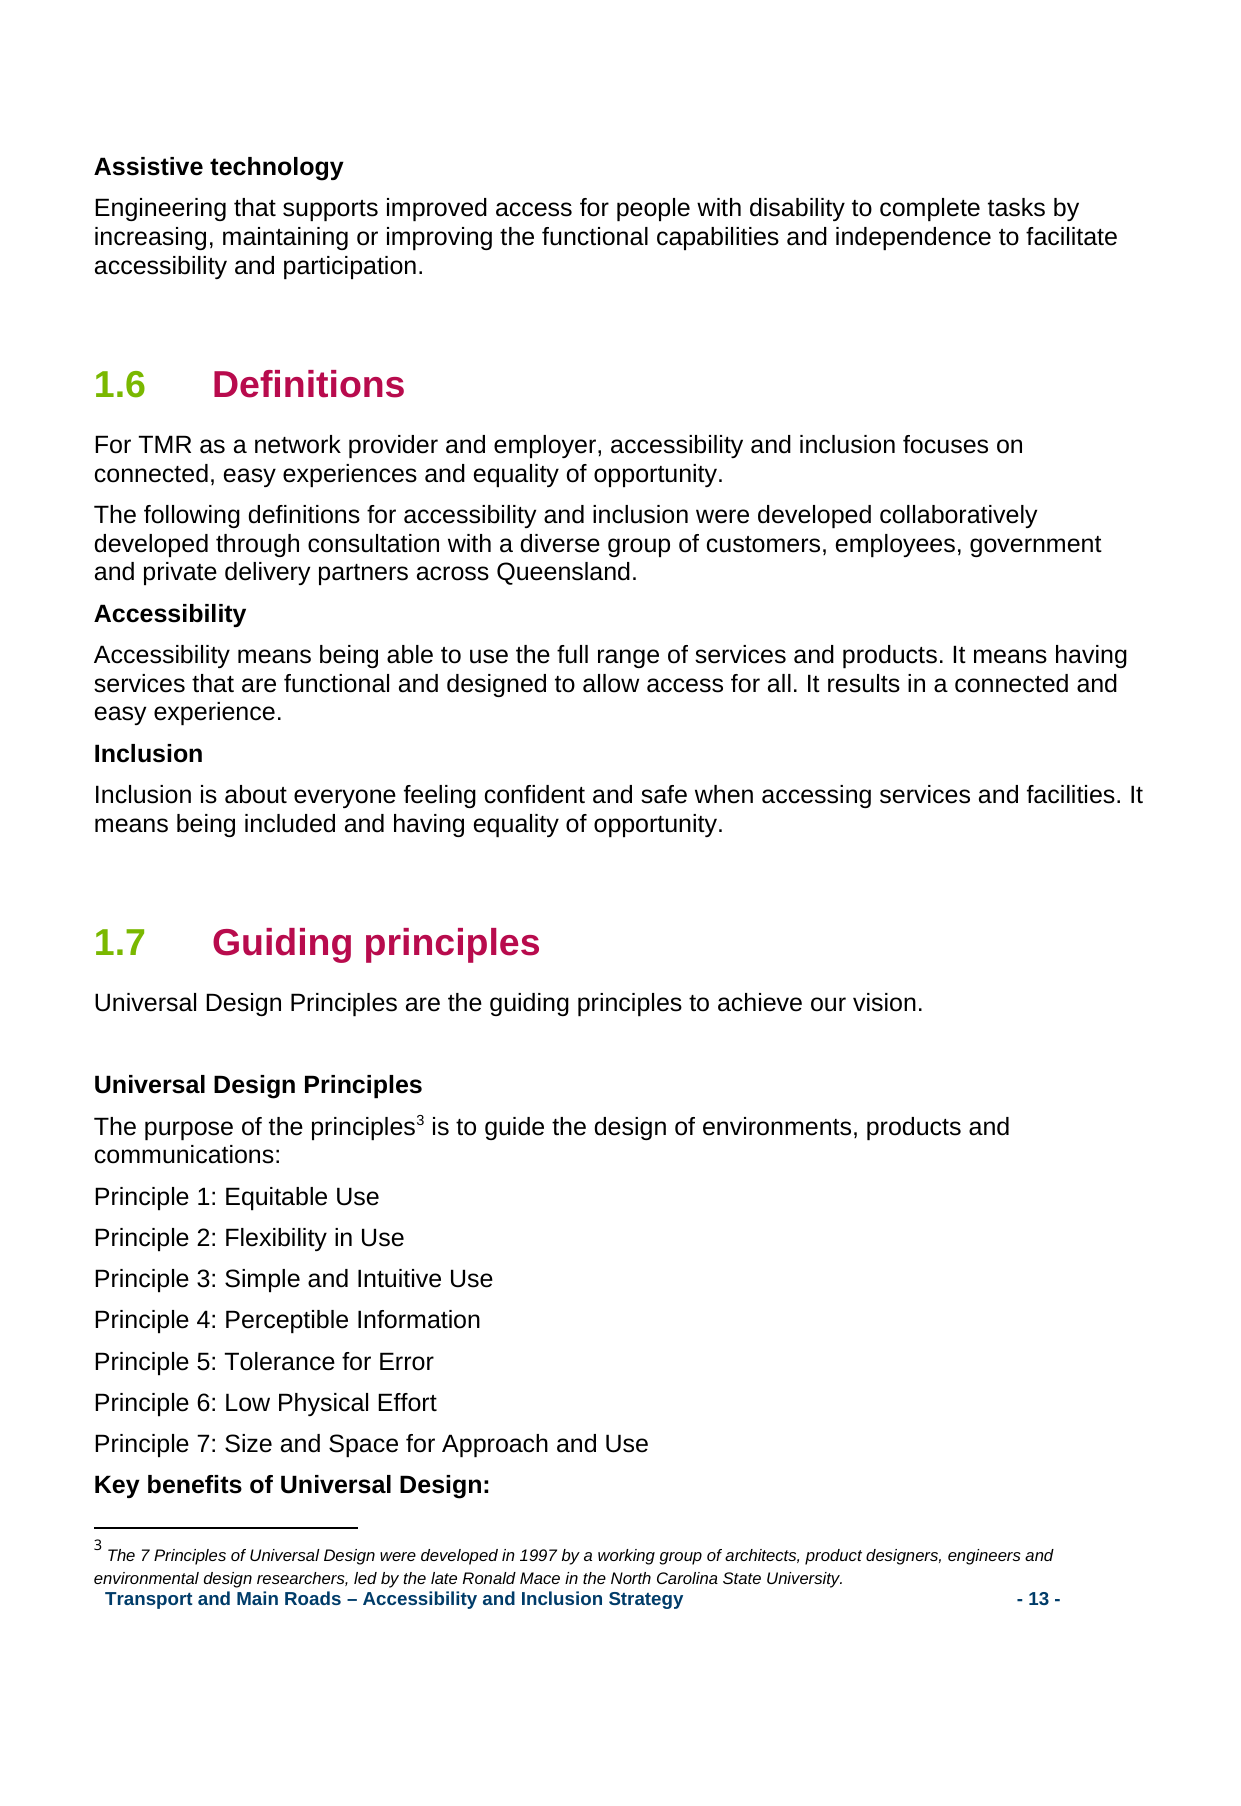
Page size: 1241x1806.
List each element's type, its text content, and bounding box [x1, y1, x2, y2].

text Principle 7: Size and Space for Approach and Use [94, 1429, 1146, 1458]
subtitle Guiding principles [94, 920, 1146, 963]
subtitle Definitions [94, 362, 1146, 406]
text Inclusion [94, 739, 1146, 767]
text Accessibility means being able to use the full range of services and products. It means having services that are functional and designed to allow access for all. It results in a connected and easy experience. [94, 640, 1146, 726]
text Principle 2: Flexibility in Use [94, 1223, 1146, 1251]
text Universal Design Principles are the guiding principles to achieve our vision. [94, 988, 1146, 1016]
text Principle 1: Equitable Use [94, 1181, 1146, 1210]
text Assistive technology [94, 152, 1146, 181]
text Universal Design Principles [94, 1070, 1146, 1099]
text Key benefits of Universal Design: [94, 1470, 1146, 1499]
text The following definitions for accessibility and inclusion were developed collaboratively developed through consultation with a diverse group of customers, employees, government and private delivery partners across Queensland. [94, 500, 1146, 586]
text Principle 3: Simple and Intuitive Use [94, 1264, 1146, 1293]
text Principle 6: Low Physical Effort [94, 1388, 1146, 1416]
text Accessibility [94, 599, 1146, 627]
text Inclusion is about everyone feeling confident and safe when accessing services and facilities. It means being included and having equality of opportunity. [94, 780, 1146, 837]
text Principle 5: Tolerance for Error [94, 1346, 1146, 1375]
text For TMR as a network provider and employer, accessibility and inclusion focuses on connected, easy experiences and equality of opportunity. [94, 430, 1146, 487]
text The purpose of the principles is to guide the design of environments, products and communications: [94, 1111, 1146, 1169]
text Engineering that supports improved access for people with disability to complete tasks by increasing, maintaining or improving the functional capabilities and independence to facilitate accessibility and participation. [94, 193, 1146, 279]
text Principle 4: Perceptible Information [94, 1305, 1146, 1334]
